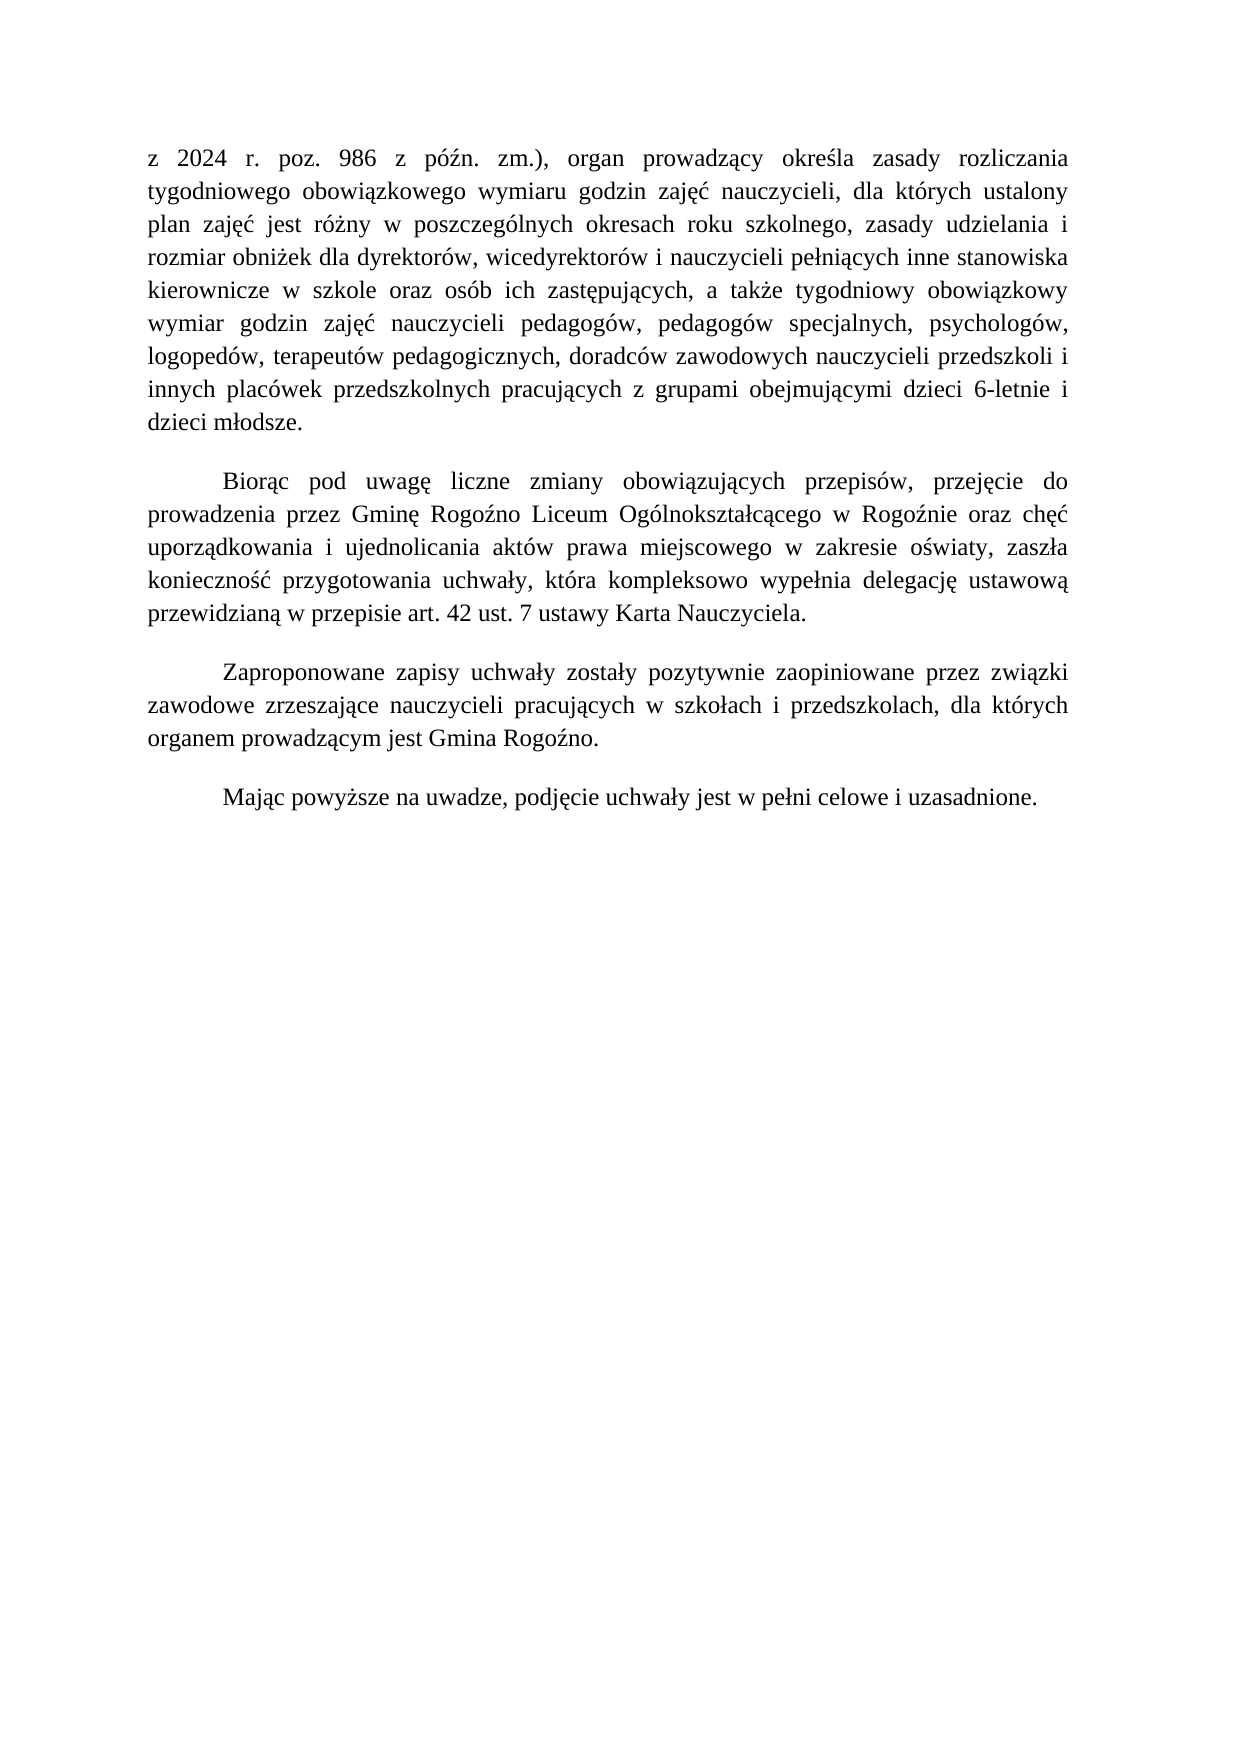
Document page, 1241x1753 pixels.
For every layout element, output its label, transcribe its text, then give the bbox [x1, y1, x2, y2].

text Biorąc pod uwagę liczne zmiany obowiązujących przepisów, przejęcie do prowadzenia przez Gminę Rogoźno Liceum Ogólnokształcącego w Rogoźnie oraz chęć uporządkowania i ujednolicania aktów prawa miejscowego w zakresie oświaty, zaszła konieczność przygotowania uchwały, która kompleksowo wypełnia delegację ustawową przewidzianą w przepisie art. 42 ust. 7 ustawy Karta Nauczyciela. [147, 466, 1069, 627]
text Mając powyższe na uwadze, podjęcie uchwały jest w pełni celowe i uzasadnione. [147, 782, 1069, 811]
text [147, 143, 1069, 436]
text Zaproponowane zapisy uchwały zostały pozytywnie zaopiniowane przez związki zawodowe zrzeszające nauczycieli pracujących w szkołach i przedszkolach, dla których organem prowadzącym jest Gmina Rogoźno. [147, 657, 1069, 752]
